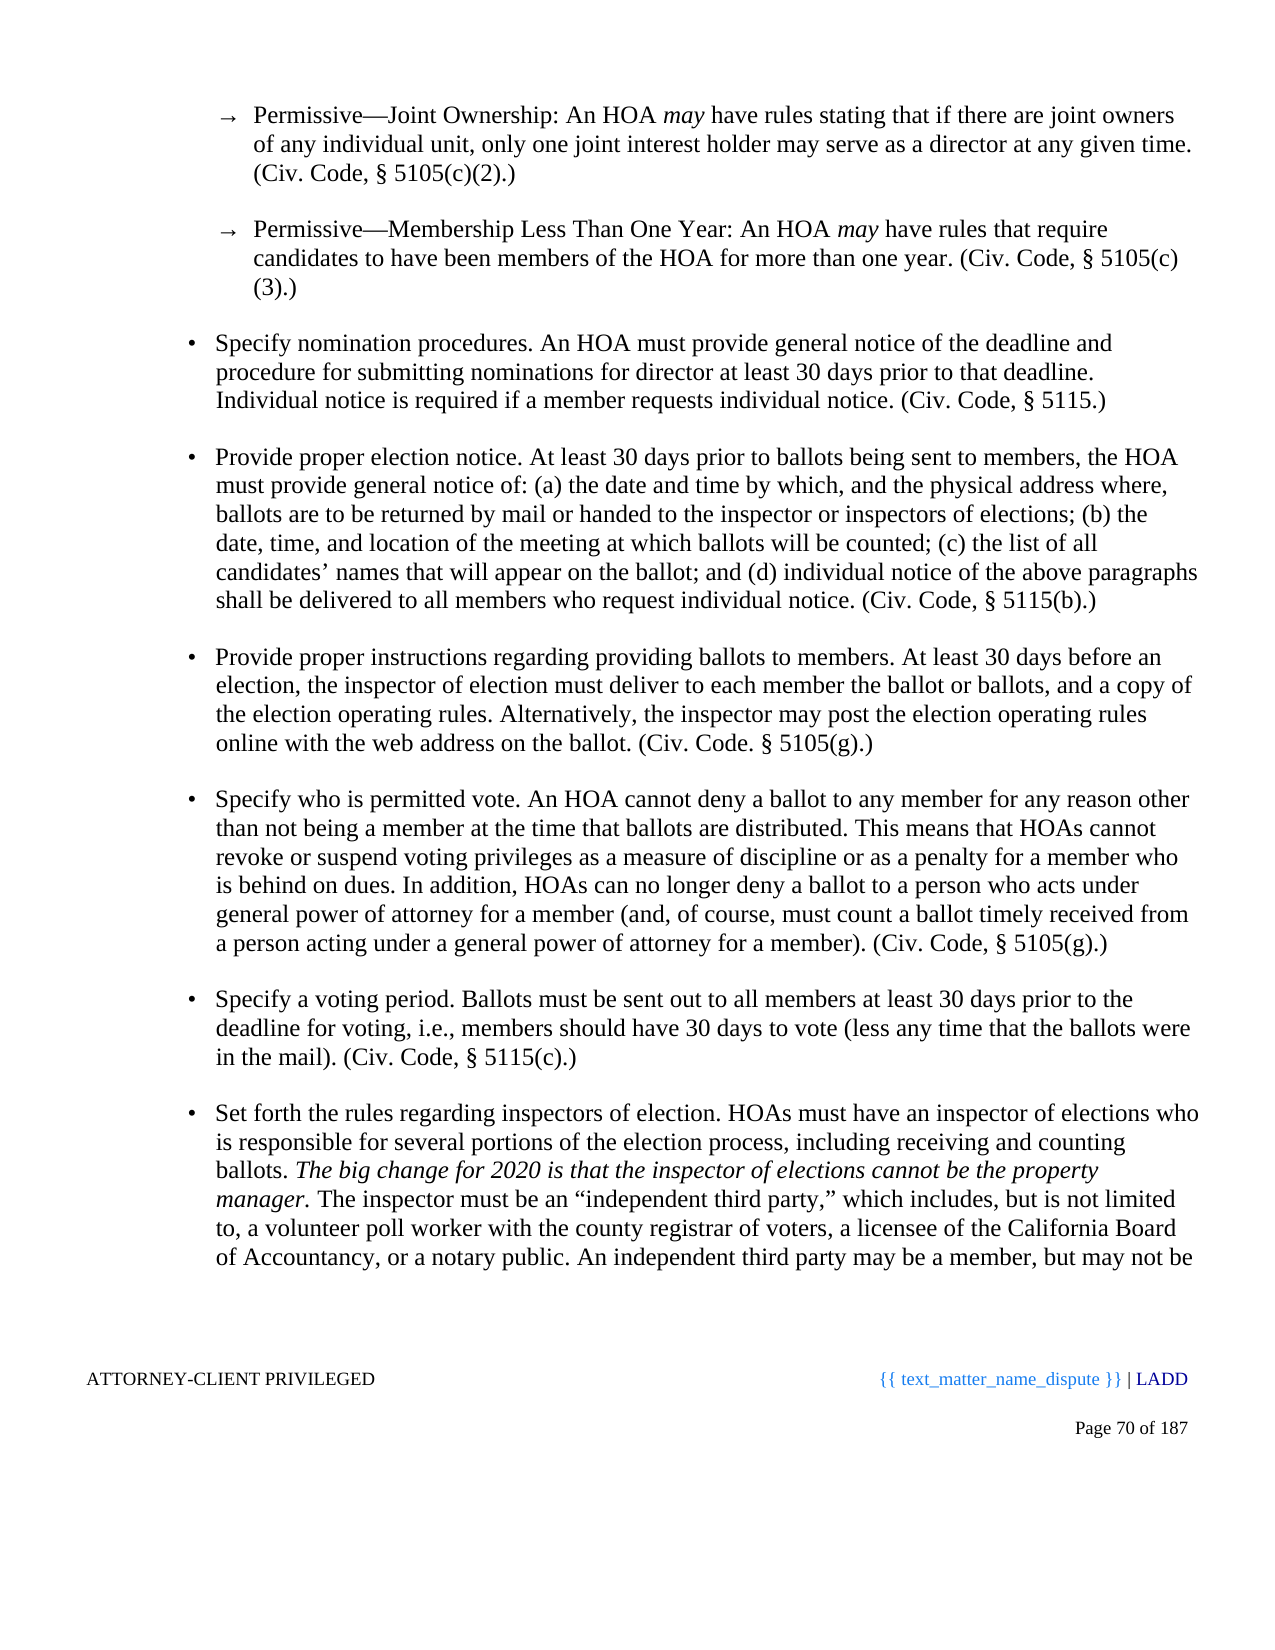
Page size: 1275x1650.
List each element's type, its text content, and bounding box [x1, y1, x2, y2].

text • Specify nomination procedures. An HOA must provide general notice of the deadline and procedure for submitting nominations for director at least 30 days prior to that deadline. Individual notice is required if a member requests individual notice. (Civ. Code, § 5115.) [187, 328, 1200, 414]
text → Permissive—Membership Less Than One Year: An HOA may have rules that require candidates to have been members of the HOA for more than one year. (Civ. Code, § 5105(c)(3).) [216, 214, 1200, 301]
text → Permissive—Joint Ownership: An HOA may have rules stating that if there are joint owners of any individual unit, only one joint interest holder may serve as a director at any given time. (Civ. Code, § 5105(c)(2).) [216, 101, 1200, 187]
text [187, 1098, 1200, 1271]
text • Specify who is permitted vote. An HOA cannot deny a ballot to any member for any reason other than not being a member at the time that ballots are distributed. This means that HOAs cannot revoke or suspend voting privileges as a measure of discipline or as a penalty for a member who is behind on dues. In addition, HOAs can no longer deny a ballot to a person who acts under general power of attorney for a member (and, of course, must count a ballot timely received from a person acting under a general power of attorney for a member). (Civ. Code, § 5105(g).) [187, 784, 1200, 957]
text • Provide proper instructions regarding providing ballots to members. At least 30 days before an election, the inspector of election must deliver to each member the ballot or ballots, and a copy of the election operating rules. Alternatively, the inspector may post the election operating rules online with the web address on the ballot. (Civ. Code. § 5105(g).) [187, 642, 1200, 757]
text • Specify a voting period. Ballots must be sent out to all members at least 30 days prior to the deadline for voting, i.e., members should have 30 days to vote (less any time that the ballots were in the mail). (Civ. Code, § 5115(c).) [187, 984, 1200, 1071]
text • Provide proper election notice. At least 30 days prior to ballots being sent to members, the HOA must provide general notice of: (a) the date and time by which, and the physical address where, ballots are to be returned by mail or handed to the inspector or inspectors of elections; (b) the date, time, and location of the meeting at which ballots will be counted; (c) the list of all candidates’ names that will appear on the ballot; and (d) individual notice of the above paragraphs shall be delivered to all members who request individual notice. (Civ. Code, § 5115(b).) [187, 442, 1200, 614]
